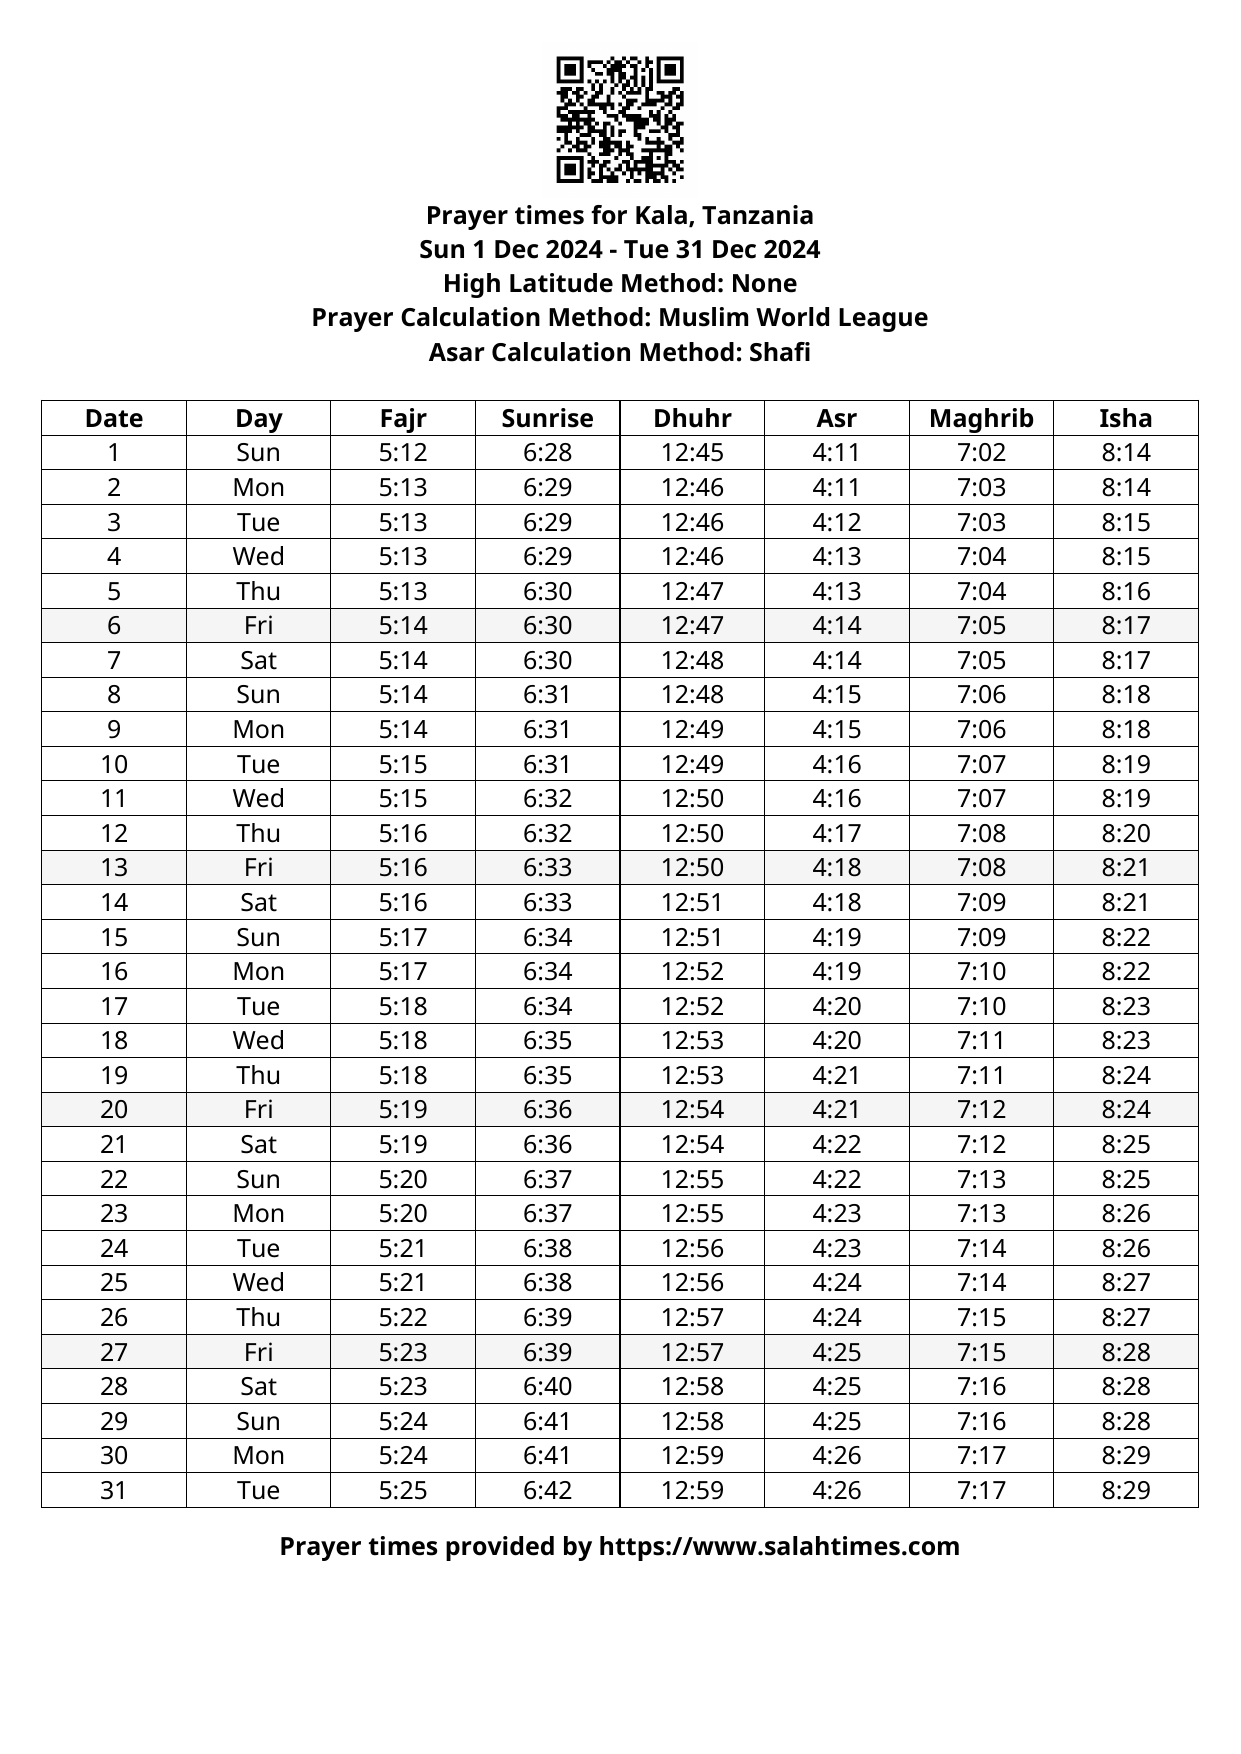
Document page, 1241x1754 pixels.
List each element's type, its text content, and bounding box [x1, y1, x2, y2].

table_cell 4:15 [765, 678, 909, 711]
table_cell 15 [42, 920, 186, 953]
table_cell 12:56 [621, 1231, 764, 1264]
table_cell 7:14 [910, 1231, 1053, 1264]
table_cell 6:34 [476, 920, 619, 953]
table_cell 5:18 [331, 989, 475, 1022]
table_cell 4:14 [765, 643, 909, 677]
table_cell Fri [187, 1335, 330, 1368]
table_cell 5:22 [331, 1300, 475, 1334]
table_cell Mon [187, 1439, 330, 1472]
table_header Dhuhr [621, 401, 764, 434]
table_cell 12:45 [621, 436, 764, 469]
table_cell 12:58 [621, 1404, 764, 1437]
table_cell 8:20 [1054, 816, 1198, 849]
table_cell Fri [187, 851, 330, 884]
table_cell 7:09 [910, 885, 1053, 919]
table_cell 12:55 [621, 1196, 764, 1230]
table_cell 4:26 [765, 1439, 909, 1472]
table_cell 27 [42, 1335, 186, 1368]
table_cell 6:30 [476, 574, 619, 607]
table_cell Thu [187, 816, 330, 849]
table_cell 5:21 [331, 1231, 475, 1264]
table_cell 6:35 [476, 1024, 619, 1057]
table_cell 12:46 [621, 539, 764, 573]
text Prayer Calculation Method: Muslim World League [42, 300, 1198, 334]
table_cell 12:58 [621, 1369, 764, 1403]
table_cell 7:17 [910, 1473, 1053, 1507]
table_cell 12 [42, 816, 186, 849]
table_cell 6:34 [476, 989, 619, 1022]
table_cell 6:37 [476, 1162, 619, 1195]
table_cell Sun [187, 920, 330, 953]
table_cell 8:26 [1054, 1196, 1198, 1230]
table_cell 8:23 [1054, 1024, 1198, 1057]
table_cell Sun [187, 436, 330, 469]
table_cell 5:14 [331, 678, 475, 711]
table_cell 4:14 [765, 609, 909, 642]
table_cell 5:23 [331, 1369, 475, 1403]
table_cell 5:20 [331, 1196, 475, 1230]
table_cell 13 [42, 851, 186, 884]
table_cell 6:29 [476, 470, 619, 504]
text Asar Calculation Method: Shafi [42, 334, 1198, 368]
table_cell 12:50 [621, 816, 764, 849]
table_cell Thu [187, 1300, 330, 1334]
table_cell 24 [42, 1231, 186, 1264]
table_cell Mon [187, 470, 330, 504]
table_cell 6:42 [476, 1473, 619, 1507]
table_cell Wed [187, 781, 330, 815]
table_cell 12:59 [621, 1473, 764, 1507]
table_cell 6:36 [476, 1127, 619, 1161]
table_header Asr [765, 401, 909, 434]
table_cell 8:18 [1054, 678, 1198, 711]
table_cell 4:12 [765, 505, 909, 538]
table_cell 9 [42, 712, 186, 746]
table_cell 5:14 [331, 712, 475, 746]
table_cell 4:19 [765, 920, 909, 953]
table_cell Tue [187, 1231, 330, 1264]
table_cell Mon [187, 712, 330, 746]
table_cell Fri [187, 1093, 330, 1126]
table_cell 7:13 [910, 1162, 1053, 1195]
table_cell 12:46 [621, 505, 764, 538]
table_cell 8:19 [1054, 781, 1198, 815]
table_cell 12:49 [621, 747, 764, 780]
table_cell Sat [187, 643, 330, 677]
table_cell 16 [42, 954, 186, 988]
table_cell Tue [187, 747, 330, 780]
table_cell 12:47 [621, 609, 764, 642]
table_cell 4:25 [765, 1369, 909, 1403]
table_cell 6:41 [476, 1439, 619, 1472]
table_cell Sun [187, 1404, 330, 1437]
table_header Date [42, 401, 186, 434]
table_cell 12:55 [621, 1162, 764, 1195]
table_cell Tue [187, 989, 330, 1022]
table_cell 18 [42, 1024, 186, 1057]
table_cell 5:19 [331, 1127, 475, 1161]
table_cell 29 [42, 1404, 186, 1437]
table_cell 8:26 [1054, 1231, 1198, 1264]
table_cell Fri [187, 609, 330, 642]
table_cell 5:13 [331, 574, 475, 607]
table_cell 20 [42, 1093, 186, 1126]
table_cell 8:28 [1054, 1404, 1198, 1437]
table_cell 12:48 [621, 678, 764, 711]
table_cell 6:34 [476, 954, 619, 988]
table_cell 6:28 [476, 436, 619, 469]
table_cell 4:22 [765, 1127, 909, 1161]
table_cell 7:06 [910, 712, 1053, 746]
table_cell Thu [187, 574, 330, 607]
table_cell 10 [42, 747, 186, 780]
table_cell 5:14 [331, 643, 475, 677]
table_cell Sat [187, 1127, 330, 1161]
table_cell 12:50 [621, 781, 764, 815]
table_cell 6:30 [476, 609, 619, 642]
table_cell 19 [42, 1058, 186, 1092]
table_cell 6:36 [476, 1093, 619, 1126]
table_cell 8:22 [1054, 954, 1198, 988]
table_header Isha [1054, 401, 1198, 434]
table_cell 4:23 [765, 1231, 909, 1264]
table_cell 6:39 [476, 1335, 619, 1368]
table_cell 8:21 [1054, 885, 1198, 919]
table_cell 5:15 [331, 747, 475, 780]
table_cell Sat [187, 1369, 330, 1403]
table_cell 7:05 [910, 609, 1053, 642]
table_cell 8:25 [1054, 1162, 1198, 1195]
table_cell 5:18 [331, 1058, 475, 1092]
table_cell 6:38 [476, 1231, 619, 1264]
table_cell 6 [42, 609, 186, 642]
table_cell Sat [187, 885, 330, 919]
table_cell 4:24 [765, 1266, 909, 1299]
table_cell Wed [187, 1266, 330, 1299]
table_cell 5:16 [331, 851, 475, 884]
table_cell 7:14 [910, 1266, 1053, 1299]
table_cell 12:53 [621, 1058, 764, 1092]
table_cell 5:16 [331, 816, 475, 849]
table_cell 5:24 [331, 1404, 475, 1437]
table_cell 12:51 [621, 920, 764, 953]
table_cell 8:19 [1054, 747, 1198, 780]
table_cell 5:21 [331, 1266, 475, 1299]
table_cell 7 [42, 643, 186, 677]
table_cell 4:18 [765, 851, 909, 884]
table_cell Sun [187, 1162, 330, 1195]
table_cell 8:28 [1054, 1335, 1198, 1368]
table_cell 7:02 [910, 436, 1053, 469]
table_cell 8:14 [1054, 470, 1198, 504]
table_cell 4:21 [765, 1058, 909, 1092]
table_cell 8:14 [1054, 436, 1198, 469]
table_cell 8:15 [1054, 505, 1198, 538]
table_cell 8:27 [1054, 1266, 1198, 1299]
table_cell 5:12 [331, 436, 475, 469]
table_cell 4:11 [765, 436, 909, 469]
table_cell 21 [42, 1127, 186, 1161]
table_cell 5:18 [331, 1024, 475, 1057]
table_cell 6:33 [476, 885, 619, 919]
table_cell 8:28 [1054, 1369, 1198, 1403]
table_cell 8:18 [1054, 712, 1198, 746]
text Prayer times for Kala, Tanzania [42, 198, 1198, 232]
text High Latitude Method: None [42, 266, 1198, 300]
table_cell 12:52 [621, 954, 764, 988]
table_cell 7:15 [910, 1335, 1053, 1368]
table_header Sunrise [476, 401, 619, 434]
picture [542, 41, 699, 198]
table_cell 4:16 [765, 781, 909, 815]
table_cell 4:17 [765, 816, 909, 849]
table_cell 7:13 [910, 1196, 1053, 1230]
table_cell 23 [42, 1196, 186, 1230]
table_cell 8:23 [1054, 989, 1198, 1022]
table_cell 6:29 [476, 539, 619, 573]
table_cell 4:18 [765, 885, 909, 919]
table_cell 5:17 [331, 954, 475, 988]
table_cell Mon [187, 954, 330, 988]
table_cell 7:03 [910, 470, 1053, 504]
table_cell 8:24 [1054, 1093, 1198, 1126]
table_cell 4:26 [765, 1473, 909, 1507]
table_cell 7:11 [910, 1024, 1053, 1057]
table_cell 6:39 [476, 1300, 619, 1334]
table_cell 28 [42, 1369, 186, 1403]
table_cell 4:22 [765, 1162, 909, 1195]
table_cell 31 [42, 1473, 186, 1507]
table_cell 7:16 [910, 1369, 1053, 1403]
table_cell 12:51 [621, 885, 764, 919]
table_cell Mon [187, 1196, 330, 1230]
table_cell 4:13 [765, 539, 909, 573]
table_cell 7:10 [910, 989, 1053, 1022]
table_cell 7:11 [910, 1058, 1053, 1092]
table_cell 6:35 [476, 1058, 619, 1092]
table_cell 5:20 [331, 1162, 475, 1195]
table_cell 4:20 [765, 989, 909, 1022]
table_cell 4:15 [765, 712, 909, 746]
table_cell 8:17 [1054, 609, 1198, 642]
table_cell 5:25 [331, 1473, 475, 1507]
table_cell Thu [187, 1058, 330, 1092]
table_cell 7:12 [910, 1127, 1053, 1161]
table_cell 7:17 [910, 1439, 1053, 1472]
table_cell 6:29 [476, 505, 619, 538]
table_cell 12:48 [621, 643, 764, 677]
table_cell 12:54 [621, 1127, 764, 1161]
table_cell 4:20 [765, 1024, 909, 1057]
table_cell 5:24 [331, 1439, 475, 1472]
table_cell 17 [42, 989, 186, 1022]
table_cell 4:11 [765, 470, 909, 504]
table_cell 4:19 [765, 954, 909, 988]
table_cell Wed [187, 1024, 330, 1057]
table_cell 6:31 [476, 678, 619, 711]
table_cell 7:08 [910, 851, 1053, 884]
table_cell 4 [42, 539, 186, 573]
text Prayer times provided by https://www.salahtimes.com [42, 1528, 1198, 1563]
table_cell 4:25 [765, 1335, 909, 1368]
table_cell 26 [42, 1300, 186, 1334]
table_cell Tue [187, 505, 330, 538]
table_cell 3 [42, 505, 186, 538]
table_cell 6:31 [476, 747, 619, 780]
table_cell 6:40 [476, 1369, 619, 1403]
table_cell 6:32 [476, 816, 619, 849]
table_cell 1 [42, 436, 186, 469]
table_cell 5:13 [331, 539, 475, 573]
table_cell 7:15 [910, 1300, 1053, 1334]
table_cell 6:41 [476, 1404, 619, 1437]
table_cell 12:56 [621, 1266, 764, 1299]
table_cell 6:31 [476, 712, 619, 746]
table_cell 7:08 [910, 816, 1053, 849]
table_cell 5:23 [331, 1335, 475, 1368]
table_cell 30 [42, 1439, 186, 1472]
table_header Maghrib [910, 401, 1053, 434]
table_cell 4:21 [765, 1093, 909, 1126]
table_cell 7:12 [910, 1093, 1053, 1126]
table_cell 5:13 [331, 470, 475, 504]
table_cell 12:57 [621, 1300, 764, 1334]
table_cell 4:16 [765, 747, 909, 780]
table_cell 12:52 [621, 989, 764, 1022]
table_cell 5:14 [331, 609, 475, 642]
table_cell 8:21 [1054, 851, 1198, 884]
table_cell 25 [42, 1266, 186, 1299]
table_header Day [187, 401, 330, 434]
table_cell 5:17 [331, 920, 475, 953]
table_cell 4:23 [765, 1196, 909, 1230]
table_cell 8:25 [1054, 1127, 1198, 1161]
table_cell 12:50 [621, 851, 764, 884]
table_cell 6:37 [476, 1196, 619, 1230]
table_cell 7:16 [910, 1404, 1053, 1437]
table_cell 6:32 [476, 781, 619, 815]
table_cell 7:04 [910, 574, 1053, 607]
table_cell 5:15 [331, 781, 475, 815]
table_cell 12:49 [621, 712, 764, 746]
table_cell 8:15 [1054, 539, 1198, 573]
table_cell 7:04 [910, 539, 1053, 573]
table_cell 6:33 [476, 851, 619, 884]
table_cell 6:38 [476, 1266, 619, 1299]
table_cell 7:10 [910, 954, 1053, 988]
table_cell 8:24 [1054, 1058, 1198, 1092]
table_cell 12:54 [621, 1093, 764, 1126]
table_cell 6:30 [476, 643, 619, 677]
table_cell 5:19 [331, 1093, 475, 1126]
table_cell 5:13 [331, 505, 475, 538]
table_cell 12:46 [621, 470, 764, 504]
table_cell 7:05 [910, 643, 1053, 677]
table_cell 12:47 [621, 574, 764, 607]
table_cell 12:53 [621, 1024, 764, 1057]
table_cell Wed [187, 539, 330, 573]
table_cell 2 [42, 470, 186, 504]
table_cell 7:09 [910, 920, 1053, 953]
table_cell 7:06 [910, 678, 1053, 711]
table_cell 4:25 [765, 1404, 909, 1437]
table_cell 4:24 [765, 1300, 909, 1334]
table_cell 11 [42, 781, 186, 815]
table_cell 8:16 [1054, 574, 1198, 607]
text Sun 1 Dec 2024 - Tue 31 Dec 2024 [42, 232, 1198, 266]
table_cell 8:29 [1054, 1439, 1198, 1472]
table_cell 7:07 [910, 781, 1053, 815]
table_cell 5:16 [331, 885, 475, 919]
table_cell 5 [42, 574, 186, 607]
table_cell 8:17 [1054, 643, 1198, 677]
table_header Fajr [331, 401, 475, 434]
table_cell 14 [42, 885, 186, 919]
table_cell Tue [187, 1473, 330, 1507]
table_cell 8:22 [1054, 920, 1198, 953]
table_cell 7:07 [910, 747, 1053, 780]
table_cell 8 [42, 678, 186, 711]
table_cell 4:13 [765, 574, 909, 607]
table_cell 12:59 [621, 1439, 764, 1472]
table_cell 22 [42, 1162, 186, 1195]
table_cell Sun [187, 678, 330, 711]
table_cell 12:57 [621, 1335, 764, 1368]
table_cell 8:29 [1054, 1473, 1198, 1507]
table_cell 8:27 [1054, 1300, 1198, 1334]
table_cell 7:03 [910, 505, 1053, 538]
